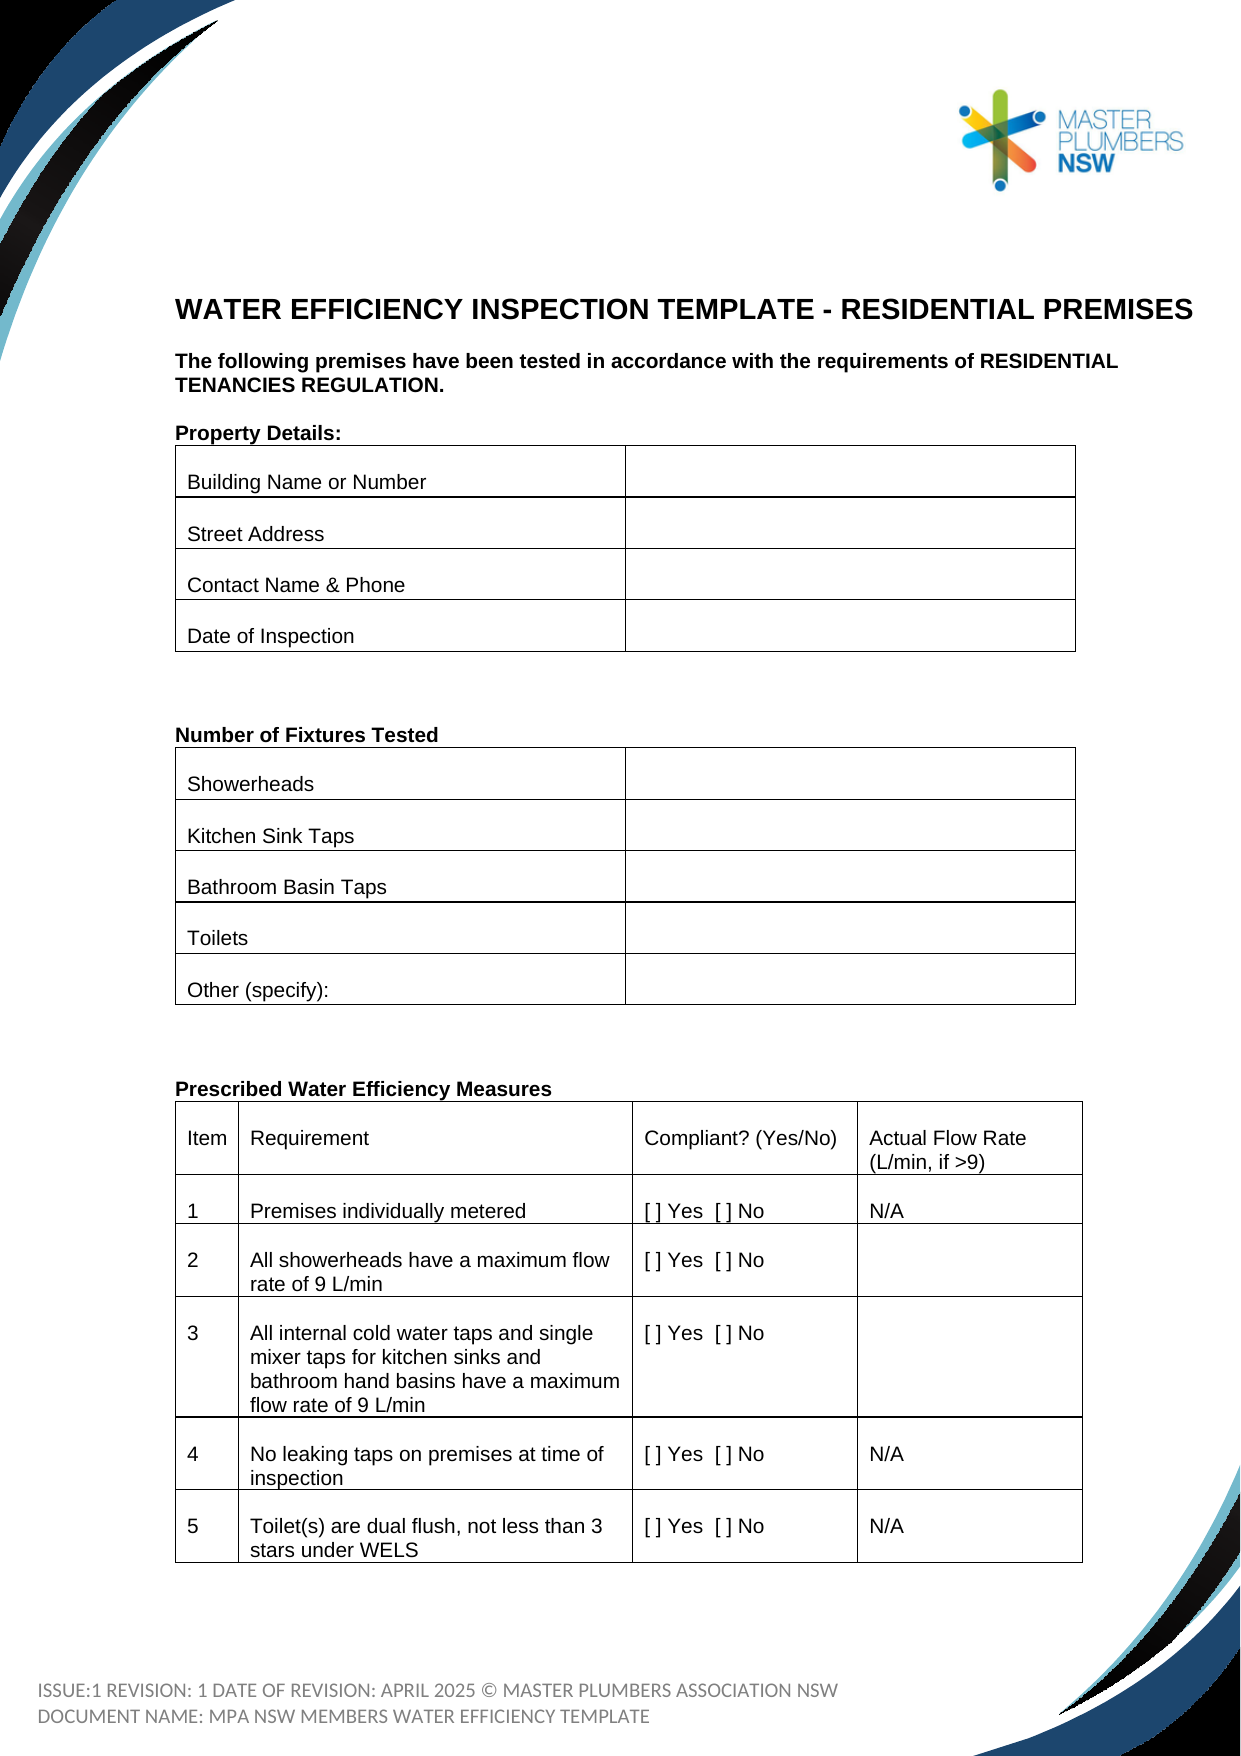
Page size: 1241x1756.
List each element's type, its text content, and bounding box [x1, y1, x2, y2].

table_cell [626, 600, 1075, 651]
table_cell [ ] Yes [ ] No [633, 1224, 857, 1296]
table_header Showerheads [176, 748, 625, 799]
title WATER EFFICIENCY INSPECTION TEMPLATE - RESIDENTIAL PREMISES [175, 292, 1201, 325]
table_cell Contact Name & Phone [176, 549, 625, 599]
table_cell 2 [176, 1224, 238, 1296]
table_cell [ ] Yes [ ] No [633, 1175, 857, 1223]
table_cell Premises individually metered [239, 1175, 632, 1223]
table_cell 5 [176, 1490, 238, 1562]
title The following premises have been tested in accordance with the requirements of RESIDENTIAL TENANCIES REGULATION. [175, 349, 1201, 397]
table_cell [ ] Yes [ ] No [633, 1490, 857, 1562]
table_cell N/A [858, 1418, 1082, 1489]
table_cell All showerheads have a maximum flow rate of 9 L/min [239, 1224, 632, 1296]
table_header Actual Flow Rate (L/min, if >9) [858, 1102, 1082, 1174]
table_header Compliant? (Yes/No) [633, 1102, 857, 1174]
table_cell [ ] Yes [ ] No [633, 1297, 857, 1416]
table_header Requirement [239, 1102, 632, 1174]
table_cell [626, 954, 1075, 1004]
table_cell All internal cold water taps and single mixer taps for kitchen sinks and bathroom hand basins have a maximum flow rate of 9 L/min [239, 1297, 632, 1416]
table_cell Other (specify): [176, 954, 625, 1004]
table_cell 4 [176, 1418, 238, 1489]
table_header [626, 446, 1075, 496]
table_cell [ ] Yes [ ] No [633, 1418, 857, 1489]
table_cell [626, 498, 1075, 548]
table_header Item [176, 1102, 238, 1174]
title Prescribed Water Efficiency Measures [175, 1077, 1201, 1101]
table_header [626, 748, 1075, 799]
table_cell Street Address [176, 498, 625, 548]
table_cell Toilets [176, 903, 625, 953]
title Property Details: [175, 421, 1201, 445]
table_cell [858, 1297, 1082, 1416]
table_cell [858, 1224, 1082, 1296]
title Number of Fixtures Tested [175, 723, 1201, 747]
table_cell N/A [858, 1175, 1082, 1223]
picture [0, 0, 218, 316]
table_cell [626, 800, 1075, 850]
table_cell 3 [176, 1297, 238, 1416]
table_cell Date of Inspection [176, 600, 625, 651]
table_cell N/A [858, 1490, 1082, 1562]
table_cell Toilet(s) are dual flush, not less than 3 stars under WELS [239, 1490, 632, 1562]
table_cell [626, 903, 1075, 953]
table_header Building Name or Number [176, 446, 625, 496]
table_cell [626, 549, 1075, 599]
table_cell [626, 851, 1075, 901]
picture [1032, 1437, 1241, 1756]
table_cell No leaking taps on premises at time of inspection [239, 1418, 632, 1489]
table_cell 1 [176, 1175, 238, 1223]
table_cell Kitchen Sink Taps [176, 800, 625, 850]
table_cell Bathroom Basin Taps [176, 851, 625, 901]
